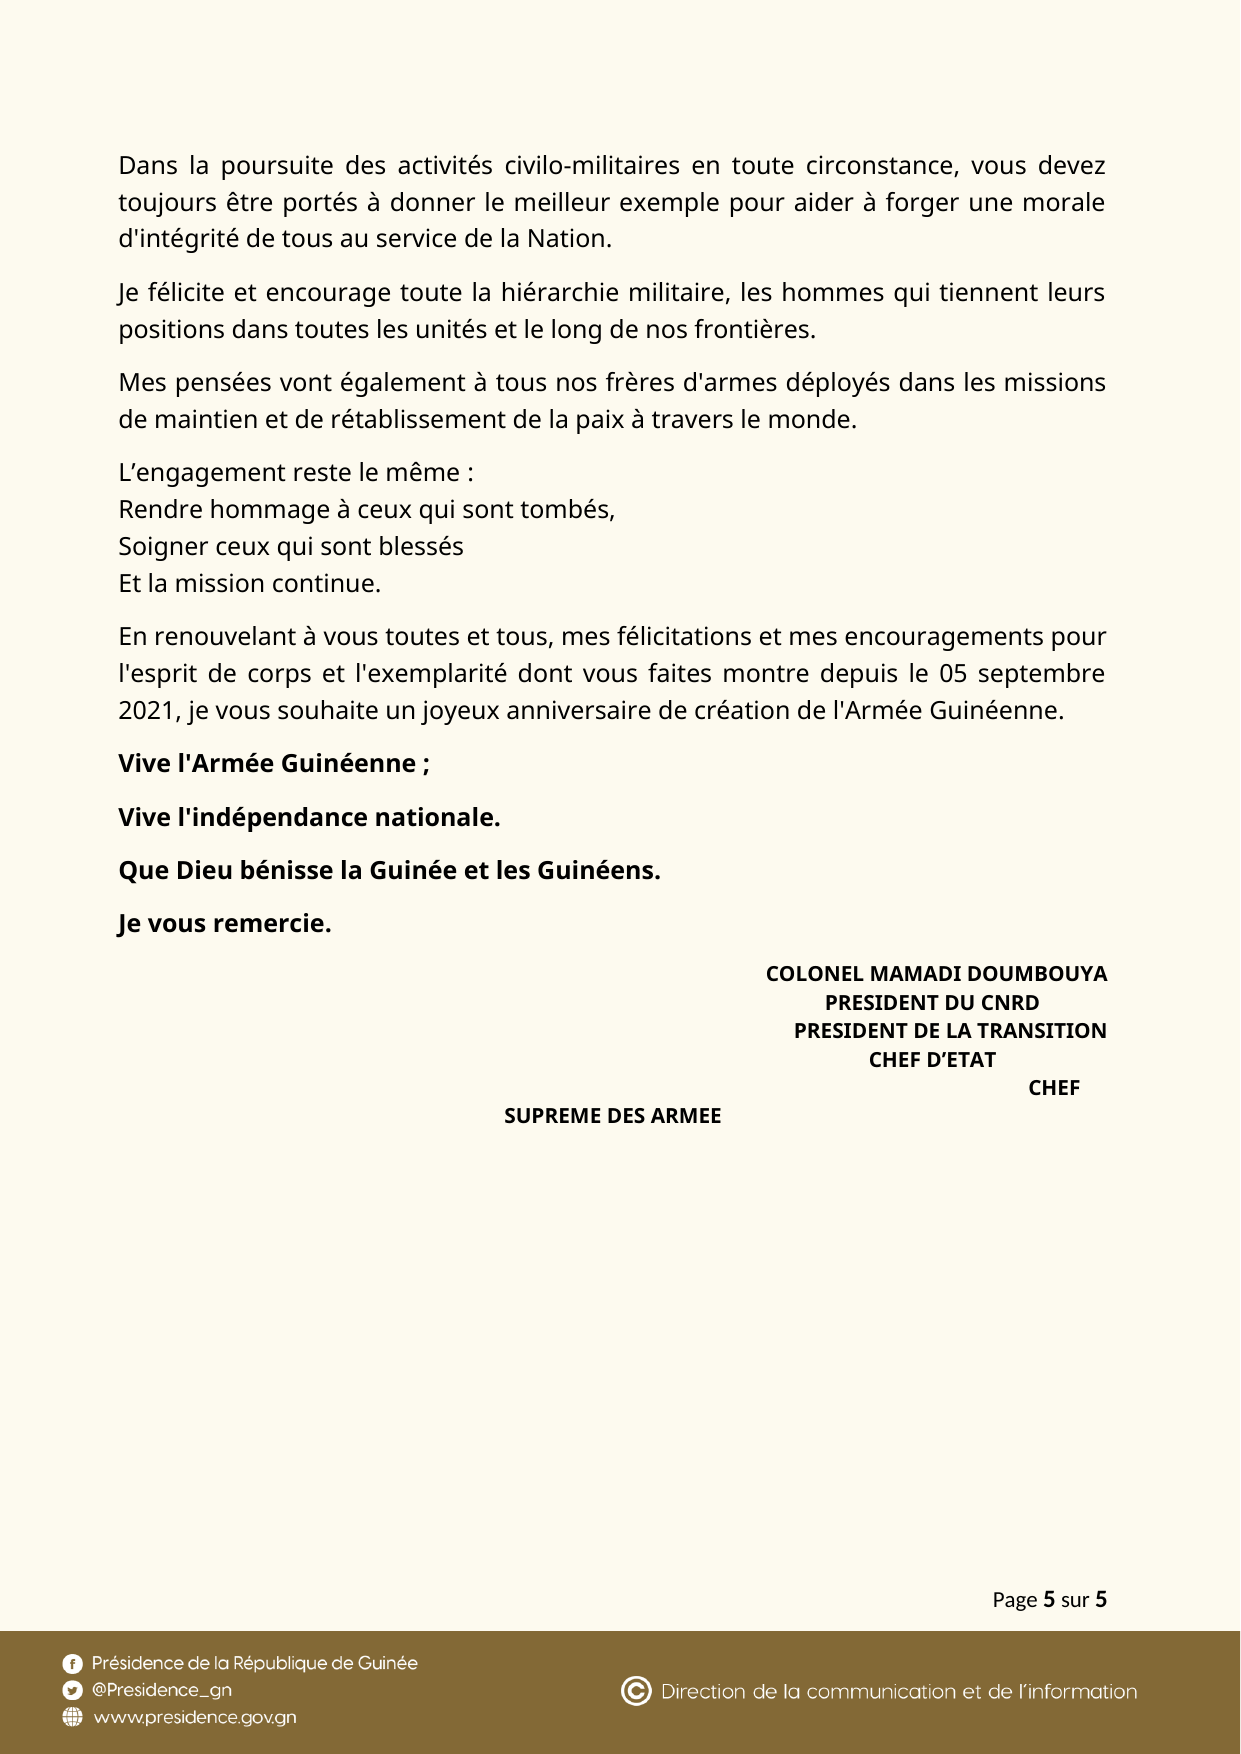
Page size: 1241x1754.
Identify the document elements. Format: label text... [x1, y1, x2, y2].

text Soigner ceux qui sont blessés [118, 528, 1107, 563]
text Rendre hommage à ceux qui sont tombés, [118, 492, 1107, 526]
text Mes pensées vont également à tous nos frères d'armes déployés dans les missions de maintien et de rétablissement de la paix à travers le monde. [118, 365, 1107, 436]
text Je vous remercie. [118, 906, 1107, 940]
text CHEF SUPREME DES ARMEE [118, 1073, 1107, 1130]
picture [0, 1631, 1241, 1754]
text En renouvelant à vous toutes et tous, mes félicitations et mes encouragements pour l'esprit de corps et l'exemplarité dont vous faites montre depuis le 05 septembre 2021, je vous souhaite un joyeux anniversaire de création de l'Armée Guinéenne. [118, 619, 1107, 726]
text PRESIDENT DU CNRD [118, 988, 1107, 1016]
text Que Dieu bénisse la Guinée et les Guinéens. [118, 853, 1107, 887]
text Et la mission continue. [118, 565, 1107, 599]
text PRESIDENT DE LA TRANSITION [118, 1016, 1107, 1045]
text COLONEL MAMADI DOUMBOUYA [118, 959, 1107, 988]
text CHEF D’ETAT [118, 1045, 1107, 1073]
text Dans la poursuite des activités civilo-militaires en toute circonstance, vous devez toujours être portés à donner le meilleur exemple pour aider à forger une morale d'intégrité de tous au service de la Nation. [118, 148, 1107, 255]
text Vive l'Armée Guinéenne ; [118, 746, 1107, 780]
text Je félicite et encourage toute la hiérarchie militaire, les hommes qui tiennent leurs positions dans toutes les unités et le long de nos frontières. [118, 274, 1107, 345]
text Vive l'indépendance nationale. [118, 799, 1107, 833]
text L’engagement reste le même : [118, 455, 1107, 489]
